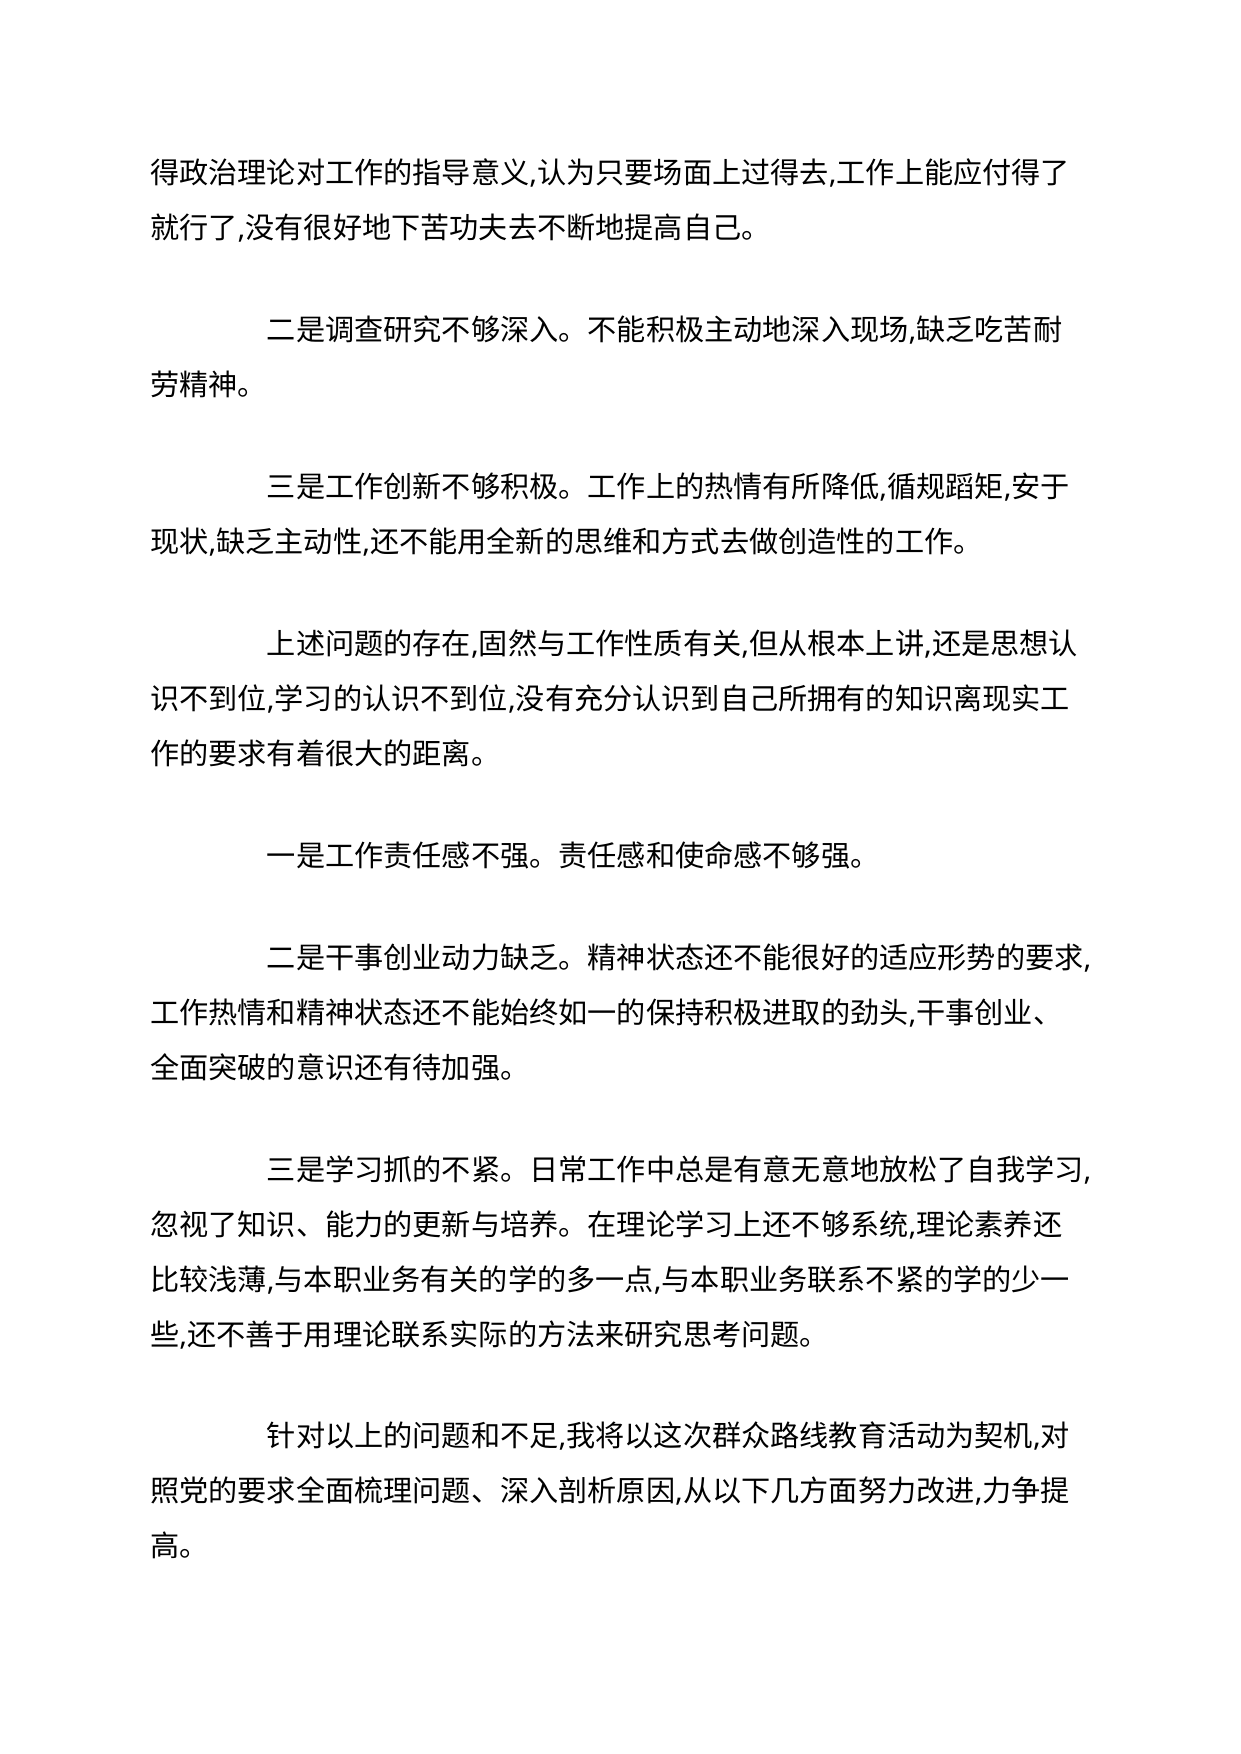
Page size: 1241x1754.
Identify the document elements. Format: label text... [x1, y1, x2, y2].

text 二是干事创业动力缺乏。精神状态还不能很好的适应形势的要求,工作热情和精神状态还不能始终如一的保持积极进取的劲头,干事创业、全面突破的意识还有待加强。 [150, 934, 1090, 1087]
text 一是工作责任感不强。责任感和使命感不够强。 [150, 832, 1090, 875]
text 针对以上的问题和不足,我将以这次群众路线教育活动为契机,对照党的要求全面梳理问题、深入剖析原因,从以下几方面努力改进,力争提高。 [150, 1413, 1090, 1565]
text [150, 150, 1090, 247]
text 二是调查研究不够深入。不能积极主动地深入现场,缺乏吃苦耐劳精神。 [150, 307, 1090, 404]
text 三是学习抓的不紧。日常工作中总是有意无意地放松了自我学习,忽视了知识、能力的更新与培养。在理论学习上还不够系统,理论素养还比较浅薄,与本职业务有关的学的多一点,与本职业务联系不紧的学的少一些,还不善于用理论联系实际的方法来研究思考问题。 [150, 1146, 1090, 1353]
text 上述问题的存在,固然与工作性质有关,但从根本上讲,还是思想认识不到位,学习的认识不到位,没有充分认识到自己所拥有的知识离现实工作的要求有着很大的距离。 [150, 621, 1090, 773]
text 三是工作创新不够积极。工作上的热情有所降低,循规蹈矩,安于现状,缺乏主动性,还不能用全新的思维和方式去做创造性的工作。 [150, 464, 1090, 561]
